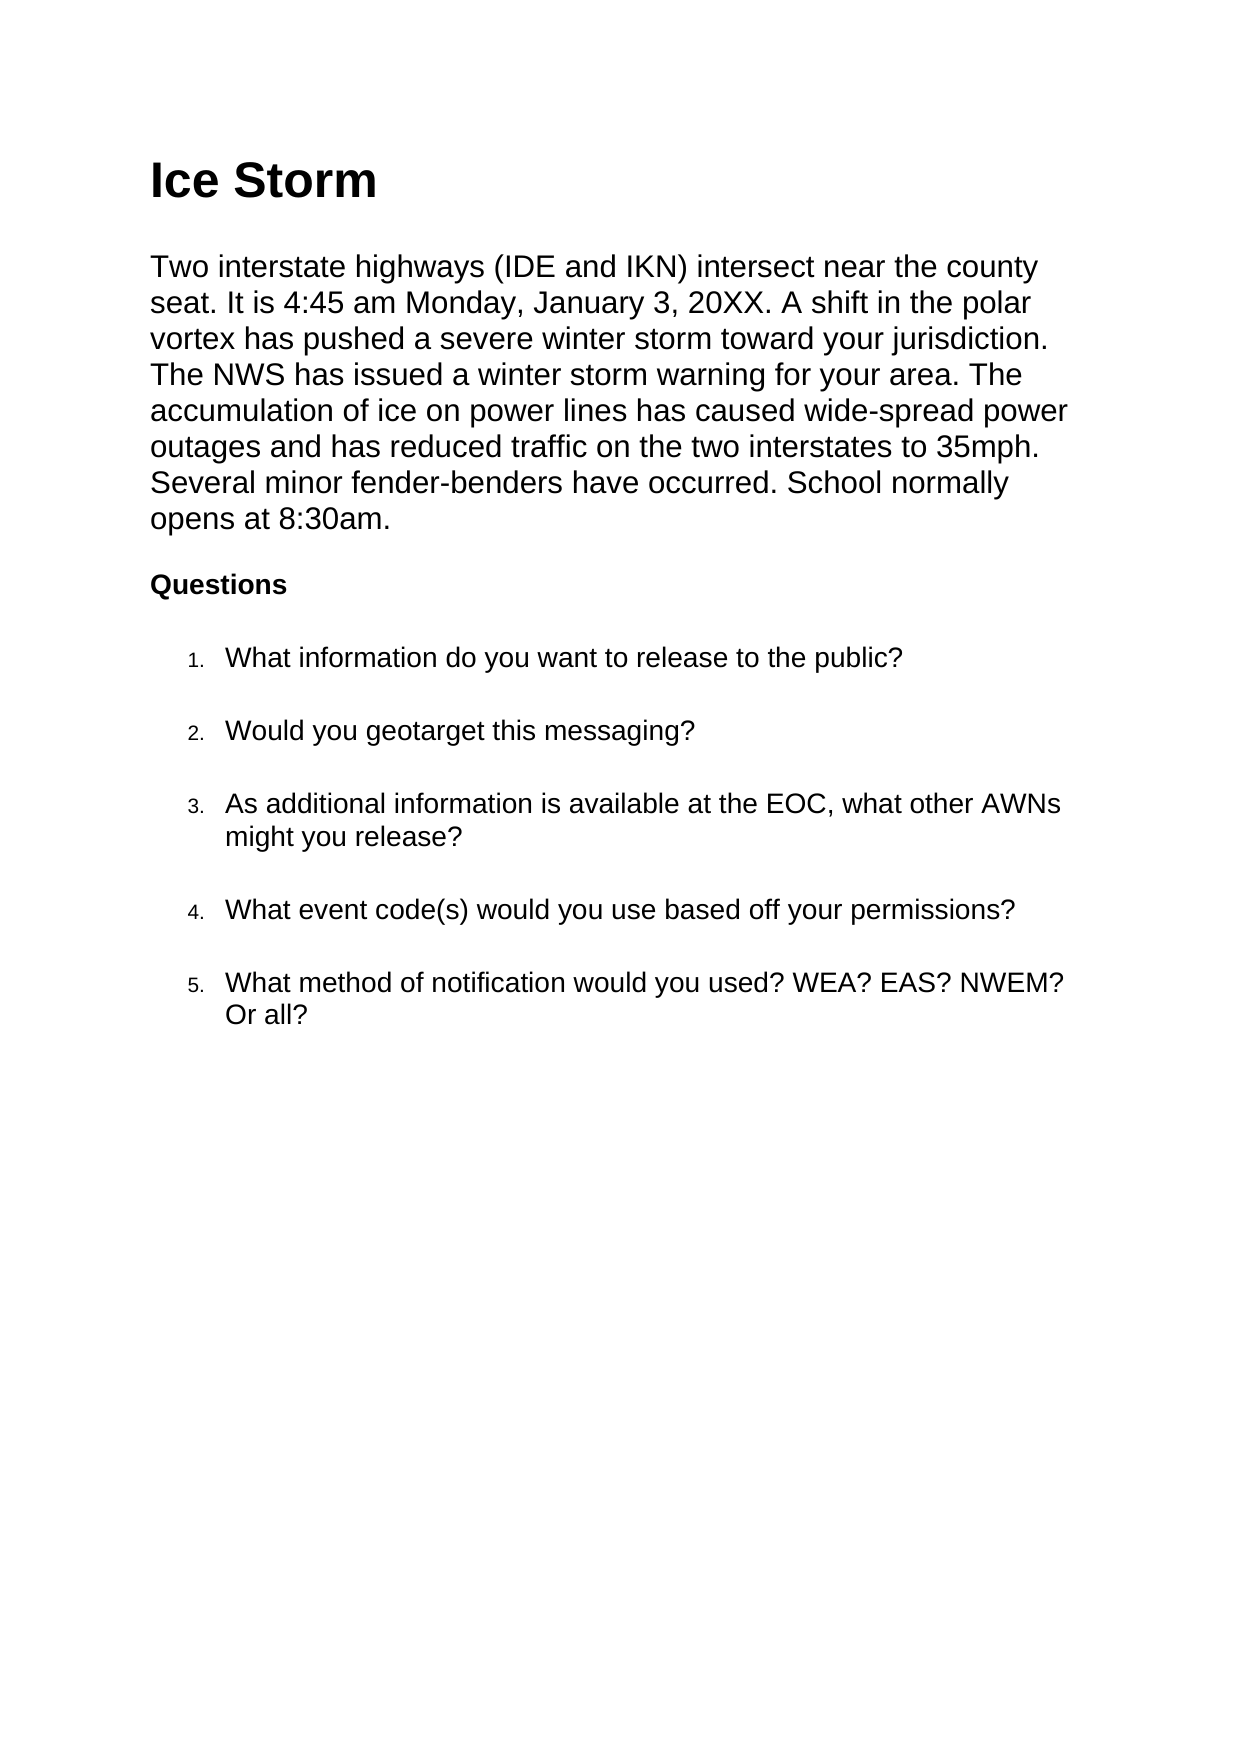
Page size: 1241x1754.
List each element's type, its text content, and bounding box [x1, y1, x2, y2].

list As additional information is available at the EOC, what other AWNs might you release? [187, 787, 1090, 852]
text Ice Storm [150, 150, 1090, 207]
text Two interstate highways (IDE and IKN) intersect near the county seat. It is 4:45 am Monday, January 3, 20XX. A shift in the polar vortex has pushed a severe winter storm toward your jurisdiction. The NWS has issued a winter storm warning for your area. The accumulation of ice on power lines has caused wide-spread power outages and has reduced traffic on the two interstates to 35mph. Several minor fender-benders have occurred. School normally opens at 8:30am. [150, 248, 1090, 536]
list What information do you want to release to the public? [187, 641, 1090, 673]
list Would you geotarget this messaging? [187, 714, 1090, 747]
list What event code(s) would you use based off your permissions? [187, 893, 1090, 925]
list What method of notification would you used? WEA? EAS? NWEM?Or all? [187, 966, 1090, 1031]
text Questions [150, 568, 1090, 600]
